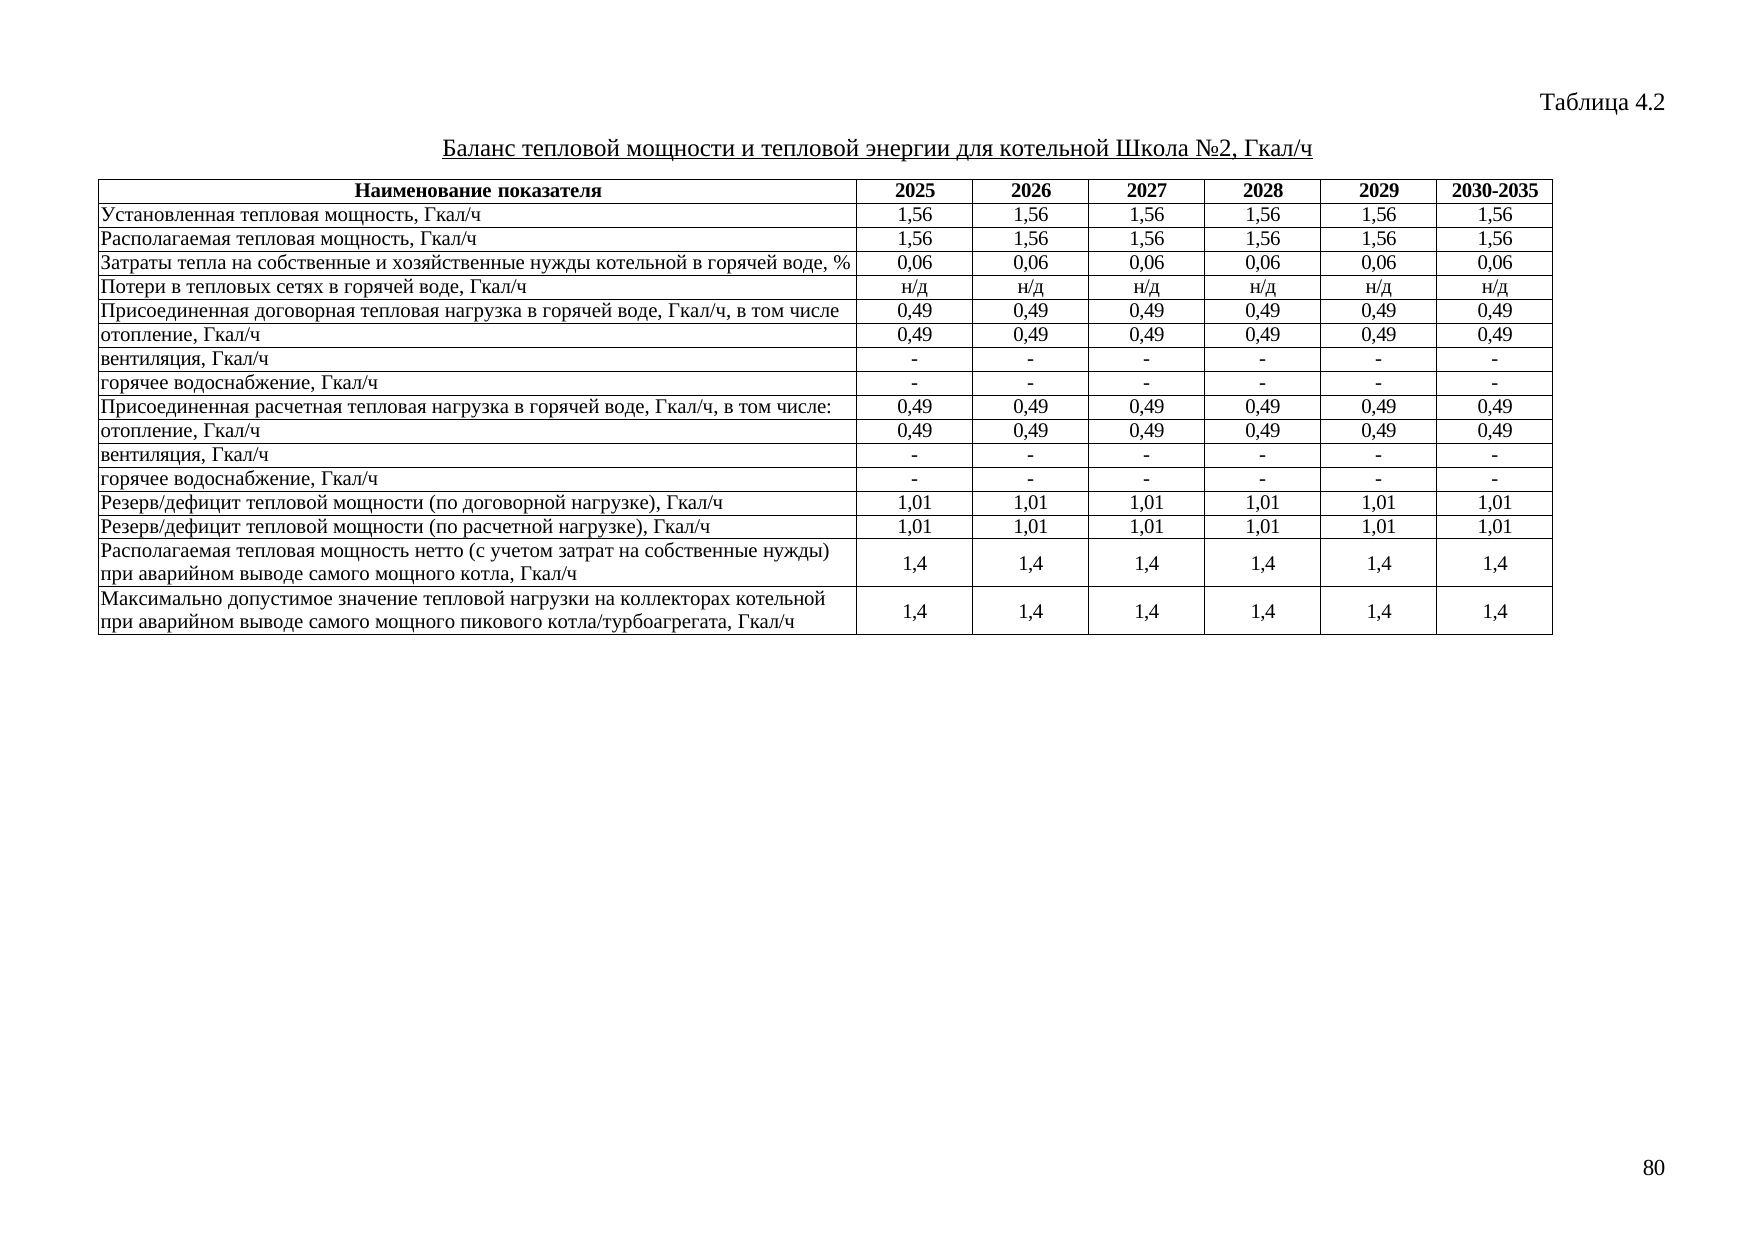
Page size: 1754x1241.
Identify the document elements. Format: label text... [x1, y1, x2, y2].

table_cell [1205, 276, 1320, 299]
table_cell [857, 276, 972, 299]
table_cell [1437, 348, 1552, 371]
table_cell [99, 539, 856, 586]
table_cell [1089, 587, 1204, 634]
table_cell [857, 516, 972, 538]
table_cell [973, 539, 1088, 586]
text Баланс тепловой мощности и тепловой энергии для котельной Школа №2, Гкал/ч [89, 133, 1665, 162]
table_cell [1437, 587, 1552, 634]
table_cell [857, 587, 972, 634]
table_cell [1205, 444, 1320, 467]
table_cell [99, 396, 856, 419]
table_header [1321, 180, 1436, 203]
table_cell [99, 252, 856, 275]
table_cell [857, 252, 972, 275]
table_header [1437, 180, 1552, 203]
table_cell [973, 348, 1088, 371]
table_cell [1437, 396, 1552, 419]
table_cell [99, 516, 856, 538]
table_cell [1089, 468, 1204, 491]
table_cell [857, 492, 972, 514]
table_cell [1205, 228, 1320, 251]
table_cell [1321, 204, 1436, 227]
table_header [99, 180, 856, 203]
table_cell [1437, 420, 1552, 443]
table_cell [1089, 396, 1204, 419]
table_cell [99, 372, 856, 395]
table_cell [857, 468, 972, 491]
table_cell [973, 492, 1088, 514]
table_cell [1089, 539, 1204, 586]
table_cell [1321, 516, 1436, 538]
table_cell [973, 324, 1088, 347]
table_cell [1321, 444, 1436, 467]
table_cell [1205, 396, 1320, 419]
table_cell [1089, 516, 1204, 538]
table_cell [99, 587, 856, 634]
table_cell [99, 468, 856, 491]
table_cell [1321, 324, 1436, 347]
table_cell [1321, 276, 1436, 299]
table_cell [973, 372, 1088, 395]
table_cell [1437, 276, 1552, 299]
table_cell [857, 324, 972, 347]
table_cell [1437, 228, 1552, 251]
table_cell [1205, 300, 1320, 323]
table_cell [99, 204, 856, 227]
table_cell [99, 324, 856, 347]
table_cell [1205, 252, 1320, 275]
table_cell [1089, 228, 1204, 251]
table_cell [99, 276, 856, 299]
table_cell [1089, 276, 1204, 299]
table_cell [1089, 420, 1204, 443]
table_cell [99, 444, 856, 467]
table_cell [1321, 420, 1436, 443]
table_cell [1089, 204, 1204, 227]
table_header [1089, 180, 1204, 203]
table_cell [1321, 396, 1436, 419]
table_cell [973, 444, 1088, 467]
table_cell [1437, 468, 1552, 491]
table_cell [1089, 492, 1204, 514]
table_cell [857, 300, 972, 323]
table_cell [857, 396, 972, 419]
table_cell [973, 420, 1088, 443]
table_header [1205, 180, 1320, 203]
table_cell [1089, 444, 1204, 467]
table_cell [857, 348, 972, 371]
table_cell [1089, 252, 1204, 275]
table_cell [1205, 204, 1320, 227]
text Таблица 4.2 [88, 87, 1666, 116]
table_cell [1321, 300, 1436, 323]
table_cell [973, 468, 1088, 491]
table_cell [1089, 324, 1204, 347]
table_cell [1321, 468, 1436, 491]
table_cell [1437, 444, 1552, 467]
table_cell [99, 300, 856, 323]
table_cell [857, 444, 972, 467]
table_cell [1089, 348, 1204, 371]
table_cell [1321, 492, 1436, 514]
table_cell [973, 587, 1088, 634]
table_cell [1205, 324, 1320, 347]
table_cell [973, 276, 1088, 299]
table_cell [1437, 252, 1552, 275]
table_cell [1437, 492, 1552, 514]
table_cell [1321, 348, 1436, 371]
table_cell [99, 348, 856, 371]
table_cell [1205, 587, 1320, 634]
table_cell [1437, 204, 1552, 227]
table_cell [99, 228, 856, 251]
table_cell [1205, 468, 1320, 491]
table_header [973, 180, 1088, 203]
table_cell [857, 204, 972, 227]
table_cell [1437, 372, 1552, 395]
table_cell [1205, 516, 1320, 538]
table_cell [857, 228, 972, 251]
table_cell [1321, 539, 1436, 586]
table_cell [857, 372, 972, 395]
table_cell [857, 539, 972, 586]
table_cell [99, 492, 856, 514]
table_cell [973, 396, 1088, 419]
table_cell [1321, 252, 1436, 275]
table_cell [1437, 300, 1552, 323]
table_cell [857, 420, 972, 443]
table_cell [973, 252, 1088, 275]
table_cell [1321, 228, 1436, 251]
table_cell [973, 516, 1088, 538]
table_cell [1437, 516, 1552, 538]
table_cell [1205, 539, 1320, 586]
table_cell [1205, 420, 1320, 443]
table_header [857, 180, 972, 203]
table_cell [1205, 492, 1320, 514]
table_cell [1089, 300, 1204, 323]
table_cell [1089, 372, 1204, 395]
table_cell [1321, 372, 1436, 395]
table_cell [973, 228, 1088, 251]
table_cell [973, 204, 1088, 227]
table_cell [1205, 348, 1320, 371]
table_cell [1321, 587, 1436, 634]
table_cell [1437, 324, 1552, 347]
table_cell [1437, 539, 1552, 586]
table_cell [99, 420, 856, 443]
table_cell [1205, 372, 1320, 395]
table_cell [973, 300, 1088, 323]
